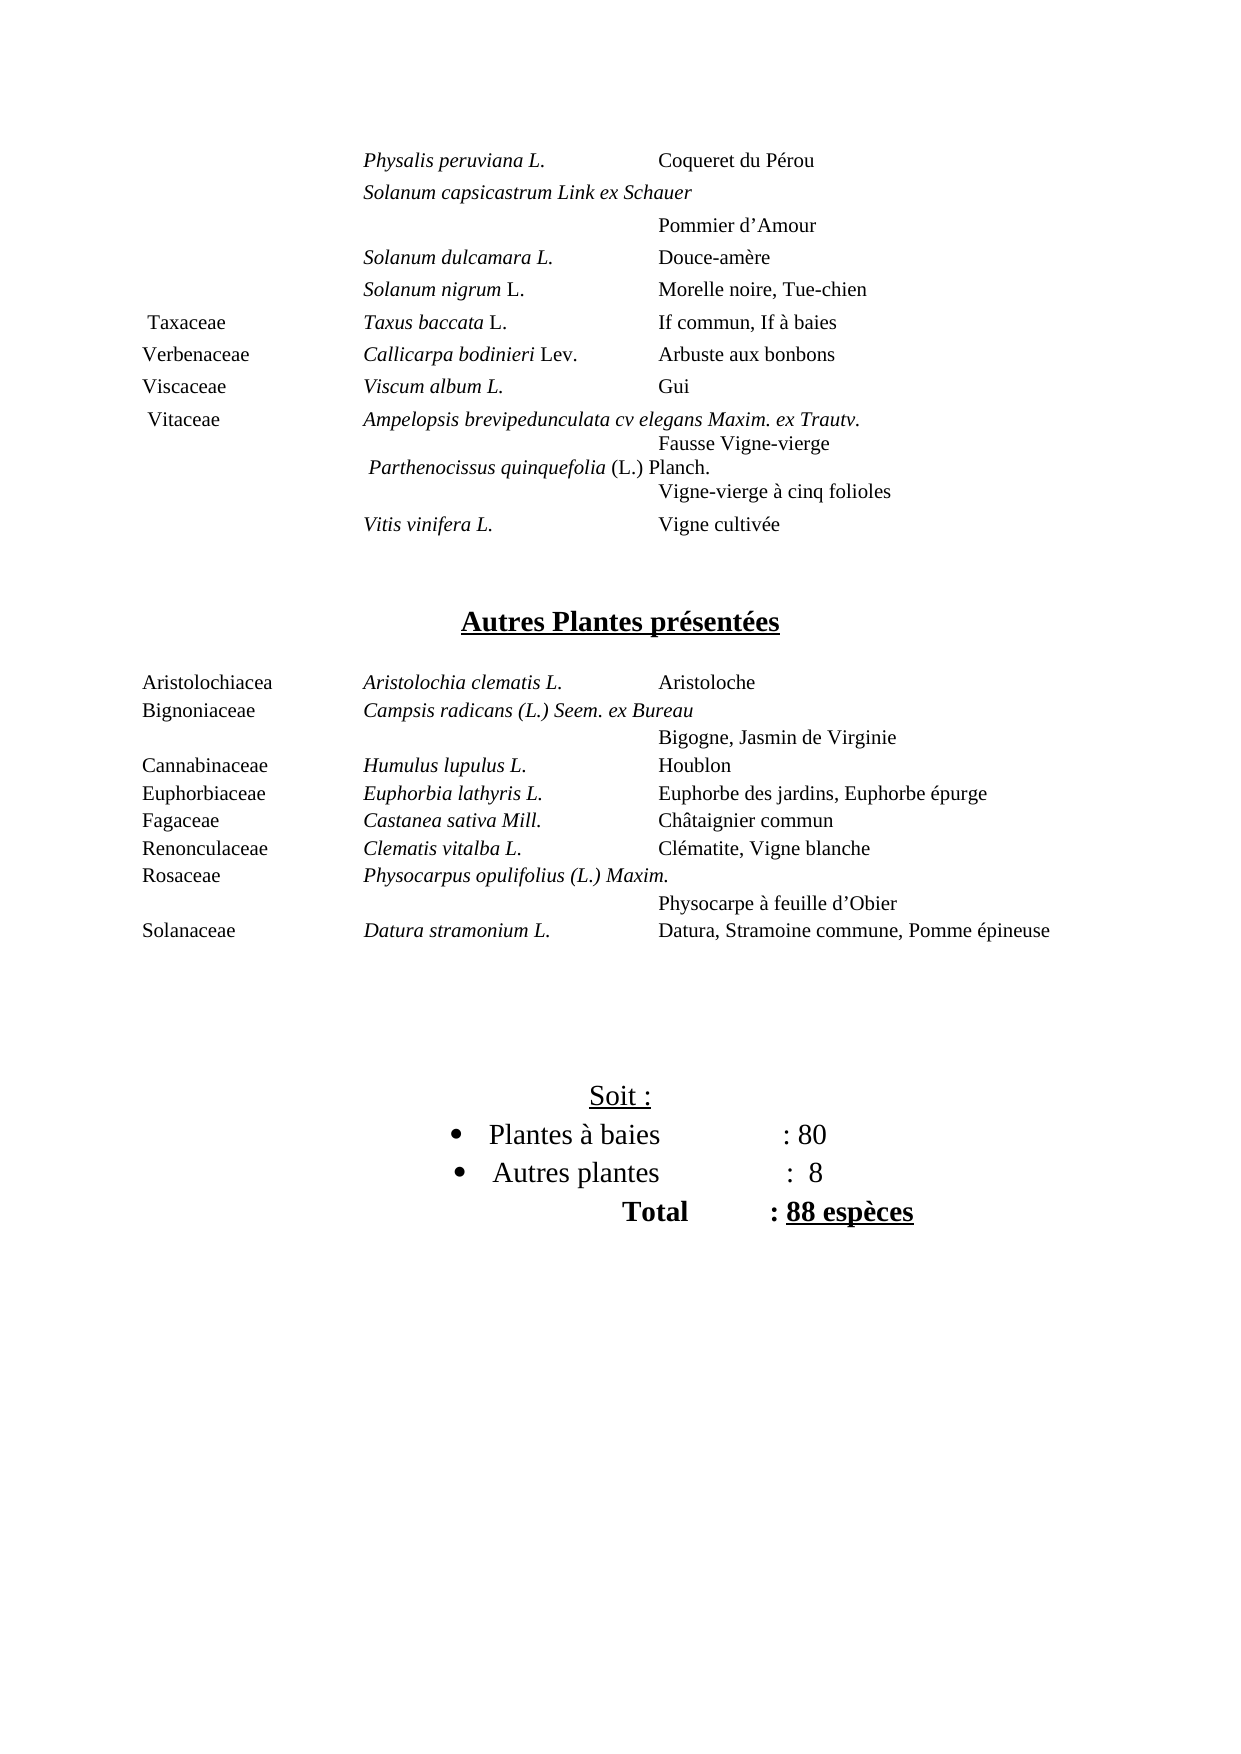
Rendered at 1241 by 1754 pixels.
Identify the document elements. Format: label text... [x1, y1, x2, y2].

text Vitis vinifera L. Vigne cultivée [142, 511, 1098, 536]
text Parthenocissus quinquefolia (L.) Planch. [289, 455, 1098, 479]
text Vitaceae Ampelopsis brevipedunculata cv elegans Maxim. ex Trautv. [142, 407, 1098, 431]
text Total : 88 espèces [363, 1194, 1098, 1228]
list Autres plantes : 8 [179, 1156, 1098, 1189]
text Bigogne, Jasmin de Virginie [142, 725, 1098, 749]
text Solanum nigrum L. Morelle noire, Tue-chien [142, 277, 1098, 301]
text Aristolochiacea Aristolochia clematis L. Aristoloche [142, 670, 1098, 694]
text Euphorbiaceae Euphorbia lathyris L. Euphorbe des jardins, Euphorbe épurge [142, 780, 1098, 804]
text Verbenaceae Callicarpa bodinieri Lev. Arbuste aux bonbons [142, 342, 1098, 366]
list Plantes à baies : 80 [179, 1117, 1098, 1151]
text Solanaceae Datura stramonium L. Datura, Stramoine commune, Pomme épineuse [142, 918, 1098, 942]
text Viscaceae Viscum album L. Gui [142, 374, 1098, 398]
text Vigne-vierge à cinq folioles [584, 479, 1098, 503]
text Physocarpe à feuille d’Obier [142, 891, 1098, 915]
text Fagaceae Castanea sativa Mill. Châtaignier commun [142, 808, 1098, 832]
text Bignoniaceae Campsis radicans (L.) Seem. ex Bureau [142, 698, 1098, 722]
text Fausse Vigne-vierge [142, 431, 1098, 455]
text Soit : [142, 1078, 1098, 1112]
text Renonculaceae Clematis vitalba L. Clématite, Vigne blanche [142, 836, 1098, 860]
text Cannabinaceae Humulus lupulus L. Houblon [142, 753, 1098, 777]
text Solanum dulcamara L. Douce-amère [142, 245, 1098, 269]
text Pommier d’Amour [142, 212, 1098, 237]
text Autres Plantes présentées [142, 604, 1098, 637]
text Physalis peruviana L. Coqueret du Pérou [142, 148, 1098, 172]
text Taxaceae Taxus baccata L. If commun, If à baies [142, 310, 1098, 334]
text Rosaceae Physocarpus opulifolius (L.) Maxim. [142, 863, 1098, 887]
text Solanum capsicastrum Link ex Schauer [142, 180, 1098, 204]
